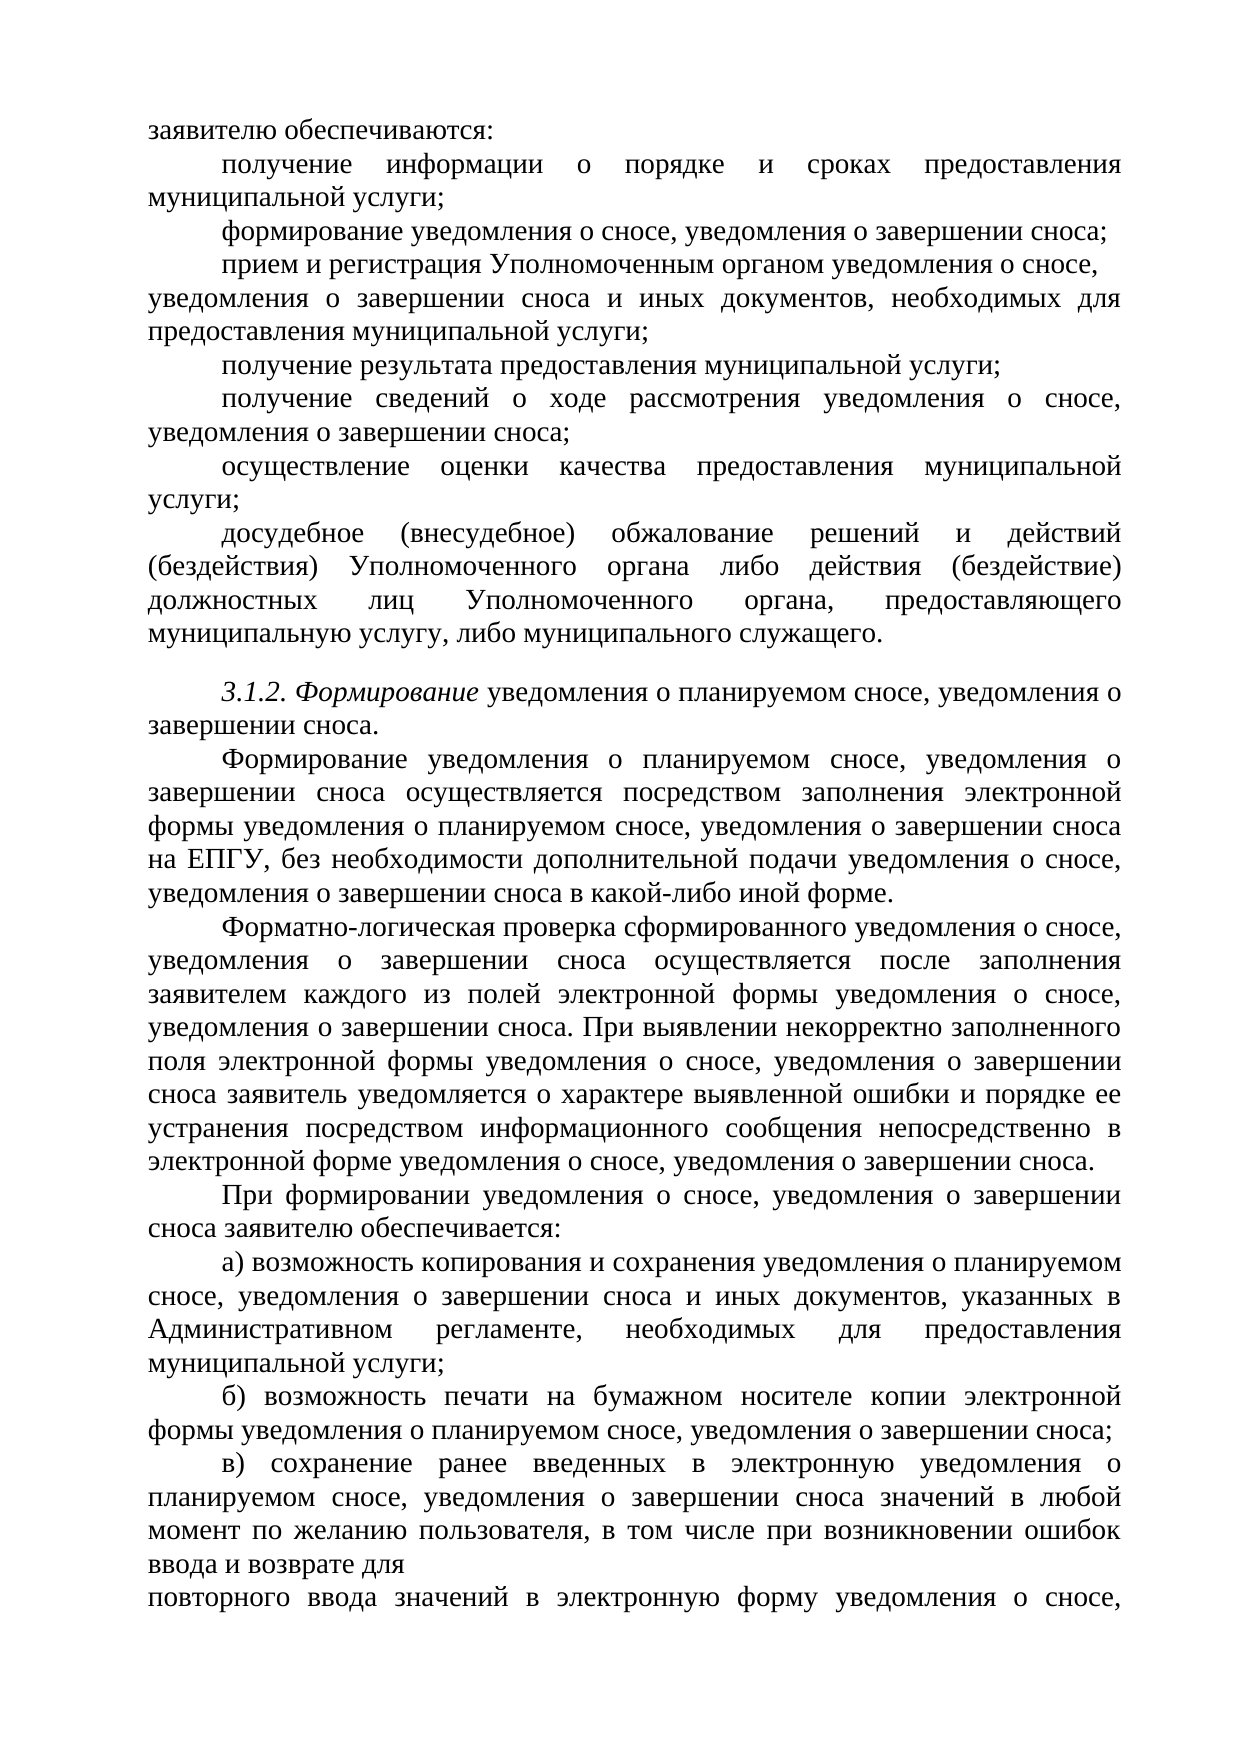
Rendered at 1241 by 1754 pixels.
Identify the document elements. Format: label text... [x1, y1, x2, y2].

text Форматно-логическая проверка сформированного уведомления о сносе, уведомления о завершении сноса осуществляется после заполнения заявителем каждого из полей электронной формы уведомления о сносе, уведомления о завершении сноса. При выявлении некорректно заполненного поля электронной формы уведомления о сносе, уведомления о завершении сноса заявитель уведомляется о характере выявленной ошибки и порядке ее устранения посредством информационного сообщения непосредственно в электронной форме уведомления о сносе, уведомления о завершении сноса. [148, 909, 1122, 1177]
text формирование уведомления о сносе, уведомления о завершении сноса; [148, 213, 1122, 246]
text Формирование уведомления о планируемом сносе, уведомления о завершении сноса осуществляется посредством заполнения электронной формы уведомления о планируемом сносе, уведомления о завершении сноса на ЕПГУ, без необходимости дополнительной подачи уведомления о сносе, уведомления о завершении сноса в какой-либо иной форме. [148, 741, 1122, 909]
text осуществление оценки качества предоставления муниципальной услуги; [148, 448, 1122, 515]
text При формировании уведомления о сносе, уведомления о завершении сноса заявителю обеспечивается: [148, 1177, 1122, 1244]
text получение информации о порядке и сроках предоставления муниципальной услуги; [148, 146, 1122, 213]
text уведомления о завершении сноса и иных документов, необходимых для предоставления муниципальной услуги; [148, 280, 1122, 347]
text а) возможность копирования и сохранения уведомления о планируемом сносе, уведомления о завершении сноса и иных документов, указанных в Административном регламенте, необходимых для предоставления муниципальной услуги; [148, 1244, 1122, 1378]
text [148, 1579, 1122, 1613]
text 3.1.2. Формирование уведомления о планируемом сносе, уведомления о завершении сноса. [148, 674, 1122, 741]
text получение результата предоставления муниципальной услуги; [148, 347, 1122, 381]
text получение сведений о ходе рассмотрения уведомления о сносе, уведомления о завершении сноса; [148, 381, 1122, 448]
text прием и регистрация Уполномоченным органом уведомления о сносе, [148, 246, 1122, 280]
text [148, 112, 1122, 146]
text в) сохранение ранее введенных в электронную уведомления о планируемом сносе, уведомления о завершении сноса значений в любой момент по желанию пользователя, в том числе при возникновении ошибок ввода и возврате для [148, 1445, 1122, 1579]
text досудебное (внесудебное) обжалование решений и действий (бездействия) Уполномоченного органа либо действия (бездействие) должностных лиц Уполномоченного органа, предоставляющего муниципальную услугу, либо муниципального служащего. [148, 515, 1122, 649]
text б) возможность печати на бумажном носителе копии электронной формы уведомления о планируемом сносе, уведомления о завершении сноса; [148, 1378, 1122, 1445]
